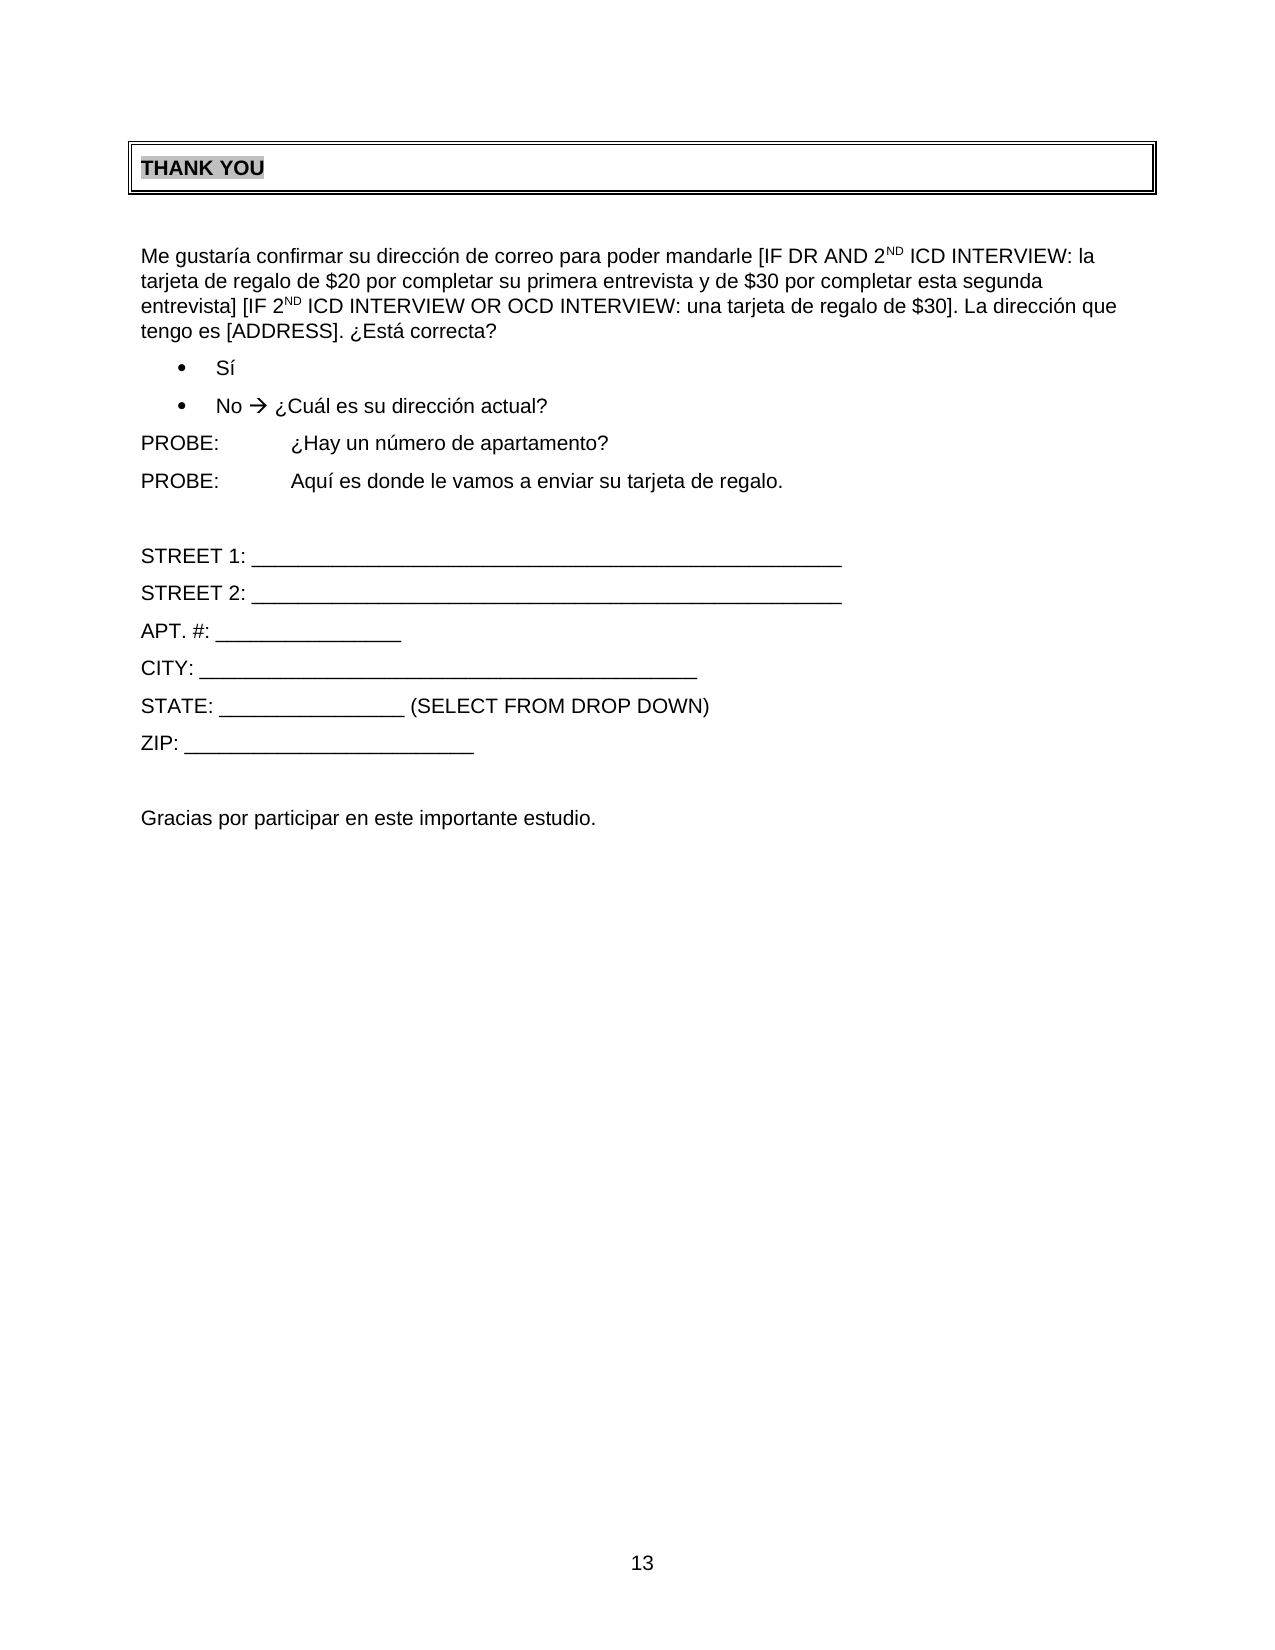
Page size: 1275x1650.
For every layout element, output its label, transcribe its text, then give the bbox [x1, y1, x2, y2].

text APT. #: ________________ [141, 618, 1144, 643]
list No ¿Cuál es su dirección actual? [178, 393, 1144, 418]
text STREET 1: ___________________________________________________ [141, 543, 1144, 568]
text ZIP: _________________________ [141, 730, 1144, 755]
text CITY: ___________________________________________ [141, 655, 1144, 680]
text Me gustaría confirmar su dirección de correo para poder mandarle [IF DR AND 2ND ICD INTERVIEW: la tarjeta de regalo de $20 por completar su primera entrevista y de $30 por completar esta segunda entrevista] [IF 2ND ICD INTERVIEW OR OCD INTERVIEW: una tarjeta de regalo de $30]. La dirección que tengo es [ADDRESS]. ¿Está correcta? [141, 243, 1144, 343]
list Sí [178, 355, 1144, 380]
text STATE: ________________ (SELECT FROM DROP DOWN) [141, 693, 1144, 718]
text PROBE: ¿Hay un número de apartamento? [141, 430, 1144, 455]
text PROBE: Aquí es donde le vamos a enviar su tarjeta de regalo. [141, 468, 1144, 493]
text STREET 2: ___________________________________________________ [141, 580, 1144, 605]
text Gracias por participar en este importante estudio. [141, 805, 1144, 830]
